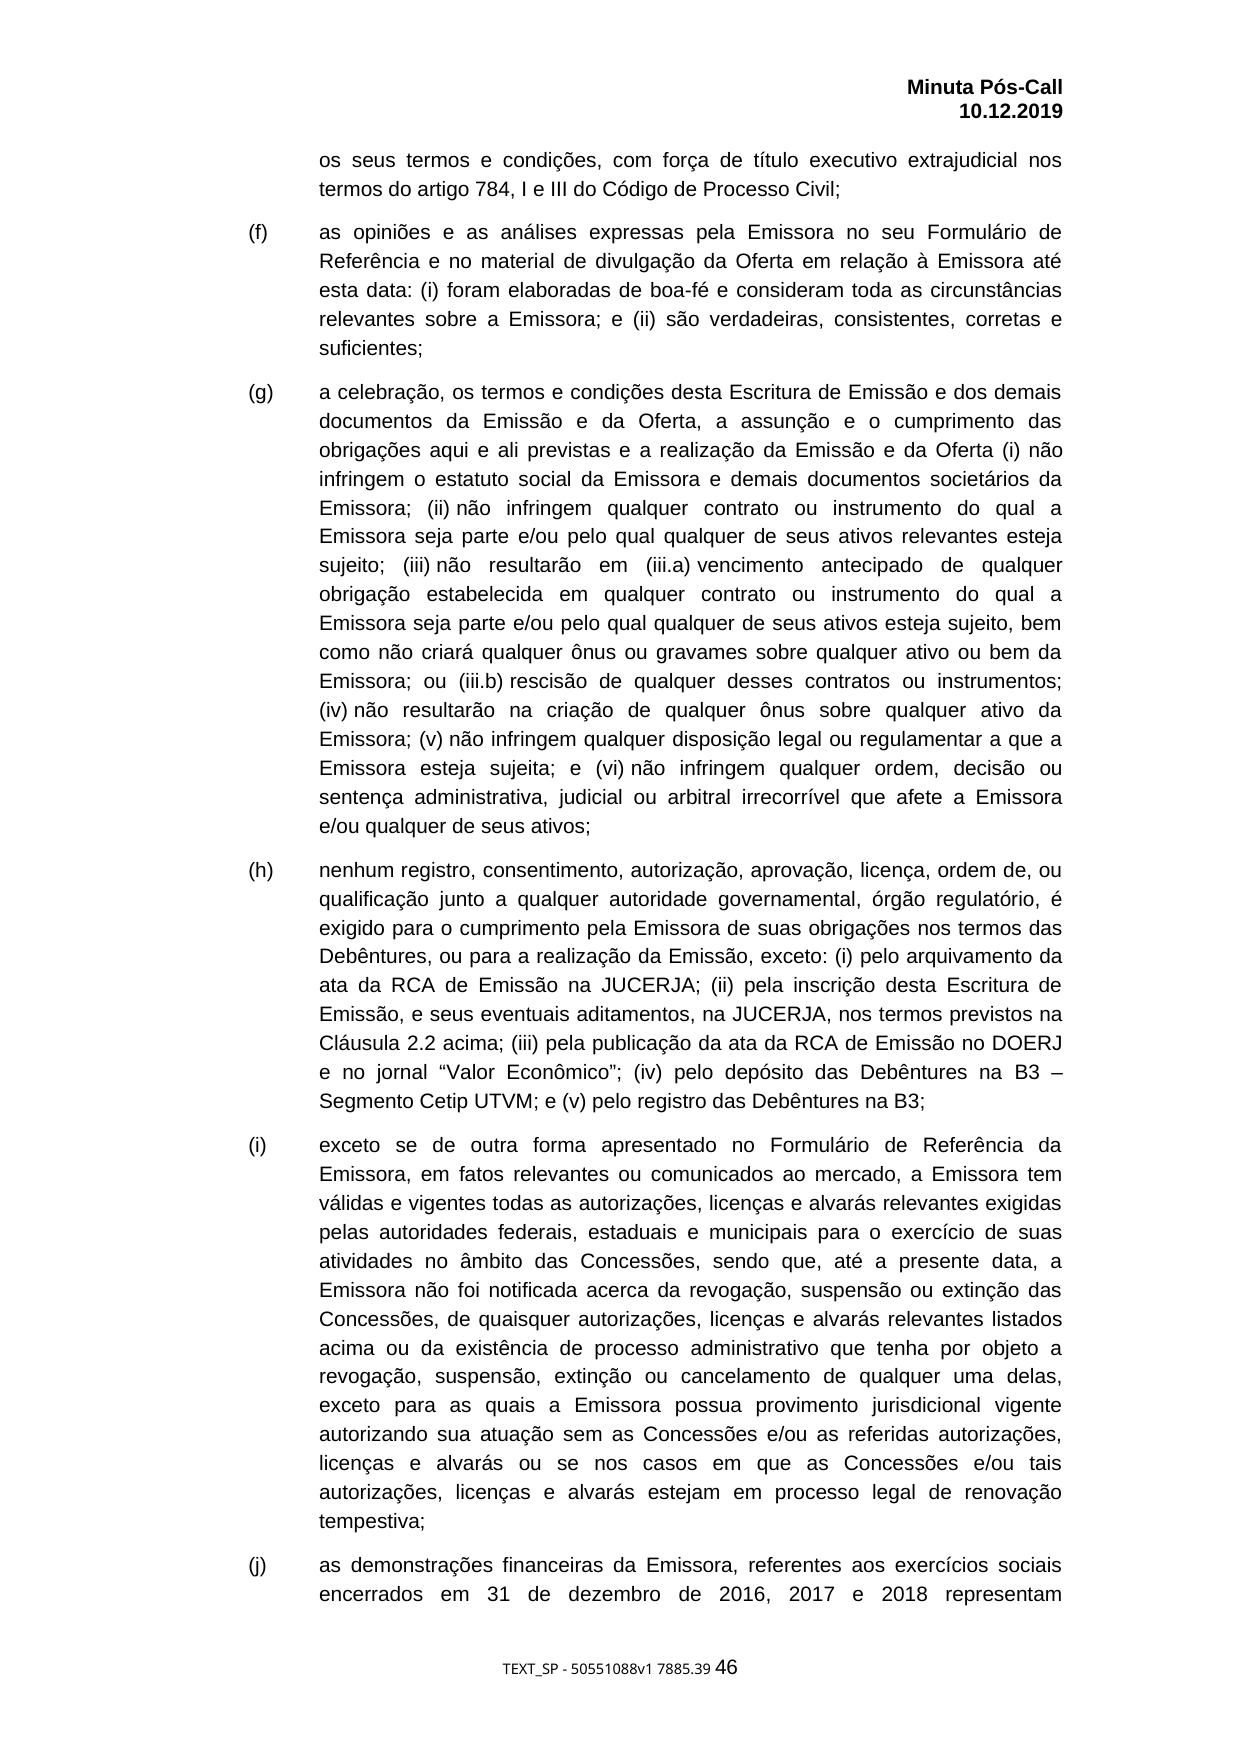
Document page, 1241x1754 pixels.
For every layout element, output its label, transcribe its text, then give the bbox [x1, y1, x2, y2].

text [248, 1553, 1063, 1606]
text a celebração, os termos e condições desta Escritura de Emissão e dos demais documentos da Emissão e da Oferta, a assunção e o cumprimento das obrigações aqui e ali previstas e a realização da Emissão e da Oferta (i) não infringem o estatuto social da Emissora e demais documentos societários da Emissora; (ii) não infringem qualquer contrato ou instrumento do qual a Emissora seja parte e/ou pelo qual qualquer de seus ativos relevantes esteja sujeito; (iii) não resultarão em (iii.a) vencimento antecipado de qualquer obrigação estabelecida em qualquer contrato ou instrumento do qual a Emissora seja parte e/ou pelo qual qualquer de seus ativos esteja sujeito, bem como não criará qualquer ônus ou gravames sobre qualquer ativo ou bem da Emissora; ou (iii.b) rescisão de qualquer desses contratos ou instrumentos; (iv) não resultarão na criação de qualquer ônus sobre qualquer ativo da Emissora; (v) não infringem qualquer disposição legal ou regulamentar a que a Emissora esteja sujeita; e (vi) não infringem qualquer ordem, decisão ou sentença administrativa, judicial ou arbitral irrecorrível que afete a Emissora e/ou qualquer de seus ativos; [248, 379, 1063, 838]
text exceto se de outra forma apresentado no Formulário de Referência da Emissora, em fatos relevantes ou comunicados ao mercado, a Emissora tem válidas e vigentes todas as autorizações, licenças e alvarás relevantes exigidas pelas autoridades federais, estaduais e municipais para o exercício de suas atividades no âmbito das Concessões, sendo que, até a presente data, a Emissora não foi notificada acerca da revogação, suspensão ou extinção das Concessões, de quaisquer autorizações, licenças e alvarás relevantes listados acima ou da existência de processo administrativo que tenha por objeto a revogação, suspensão, extinção ou cancelamento de qualquer uma delas, exceto para as quais a Emissora possua provimento jurisdicional vigente autorizando sua atuação sem as Concessões e/ou as referidas autorizações, licenças e alvarás ou se nos casos em que as Concessões e/ou tais autorizações, licenças e alvarás estejam em processo legal de renovação tempestiva; [248, 1133, 1063, 1533]
text nenhum registro, consentimento, autorização, aprovação, licença, ordem de, ou qualificação junto a qualquer autoridade governamental, órgão regulatório, é exigido para o cumprimento pela Emissora de suas obrigações nos termos das Debêntures, ou para a realização da Emissão, exceto: (i) pelo arquivamento da ata da RCA de Emissão na JUCERJA; (ii) pela inscrição desta Escritura de Emissão, e seus eventuais aditamentos, na JUCERJA, nos termos previstos na Cláusula 2.2 acima; (iii) pela publicação da ata da RCA de Emissão no DOERJ e no jornal “Valor Econômico”; (iv) pelo depósito das Debêntures na B3 – Segmento Cetip UTVM; e (v) pelo registro das Debêntures na B3; [248, 857, 1063, 1113]
text as opiniões e as análises expressas pela Emissora no seu Formulário de Referência e no material de divulgação da Oferta em relação à Emissora até esta data: (i) foram elaboradas de boa-fé e consideram toda as circunstâncias relevantes sobre a Emissora; e (ii) são verdadeiras, consistentes, corretas e suficientes; [248, 220, 1063, 360]
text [248, 148, 1063, 201]
